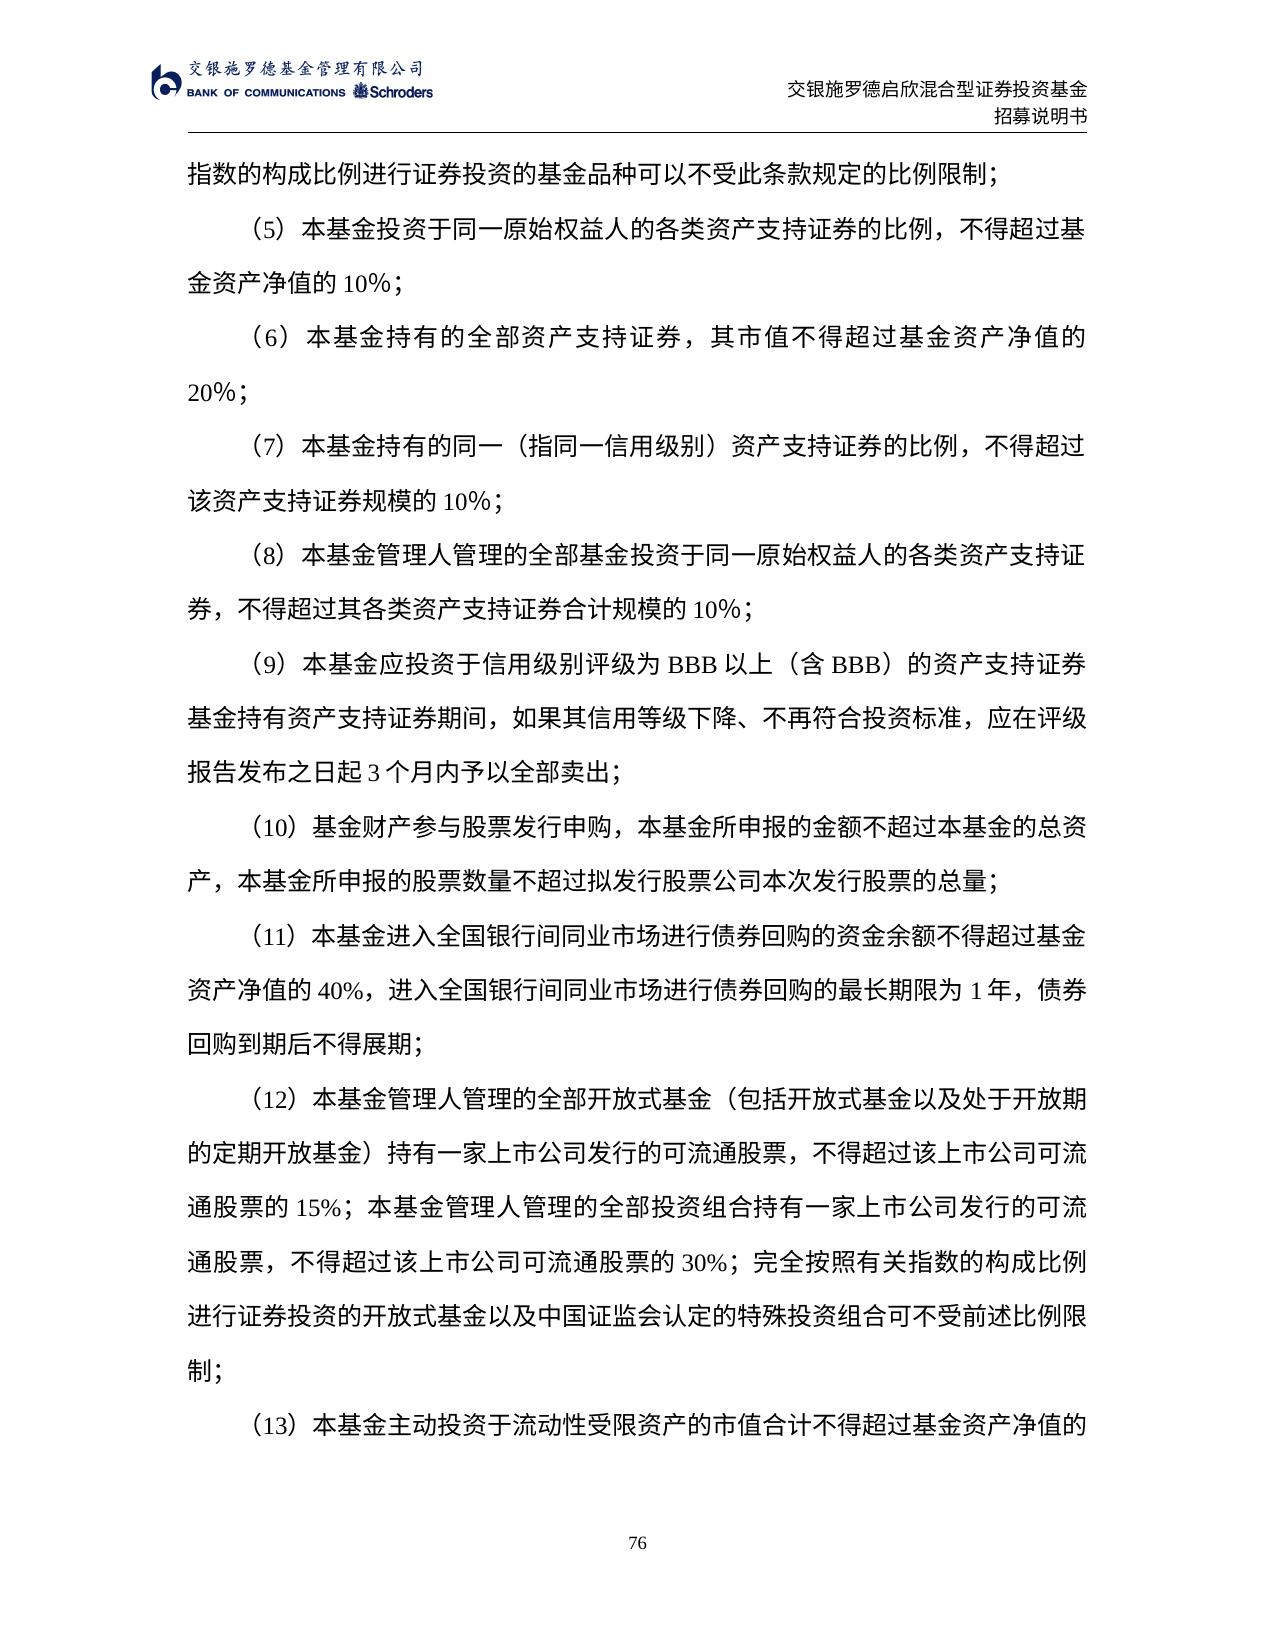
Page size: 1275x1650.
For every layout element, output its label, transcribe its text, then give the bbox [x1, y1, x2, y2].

text （12）本基金管理人管理的全部开放式基金（包括开放式基金以及处于开放期的定期开放基金）持有一家上市公司发行的可流通股票，不得超过该上市公司可流通股票的15%；本基金管理人管理的全部投资组合持有一家上市公司发行的可流通股票，不得超过该上市公司可流通股票的30%；完全按照有关指数的构成比例进行证券投资的开放式基金以及中国证监会认定的特殊投资组合可不受前述比例限制； [187, 1079, 1087, 1387]
text （5）本基金投资于同一原始权益人的各类资产支持证券的比例，不得超过基金资产净值的10％； [187, 209, 1087, 300]
text （10）基金财产参与股票发行申购，本基金所申报的金额不超过本基金的总资产，本基金所申报的股票数量不超过拟发行股票公司本次发行股票的总量； [187, 807, 1087, 898]
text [187, 1405, 1087, 1442]
text （8）本基金管理人管理的全部基金投资于同一原始权益人的各类资产支持证券，不得超过其各类资产支持证券合计规模的10％； [187, 535, 1087, 626]
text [187, 155, 1087, 191]
text （11）本基金进入全国银行间同业市场进行债券回购的资金余额不得超过基金资产净值的40%，进入全国银行间同业市场进行债券回购的最长期限为1年，债券回购到期后不得展期； [187, 916, 1087, 1061]
text （9）本基金应投资于信用级别评级为BBB以上（含BBB）的资产支持证券。基金持有资产支持证券期间，如果其信用等级下降、不再符合投资标准，应在评级报告发布之日起3个月内予以全部卖出； [187, 644, 1087, 789]
picture [151, 61, 433, 100]
text （7）本基金持有的同一（指同一信用级别）资产支持证券的比例，不得超过该资产支持证券规模的10％； [187, 427, 1087, 517]
text （6）本基金持有的全部资产支持证券，其市值不得超过基金资产净值的20％； [187, 318, 1087, 408]
